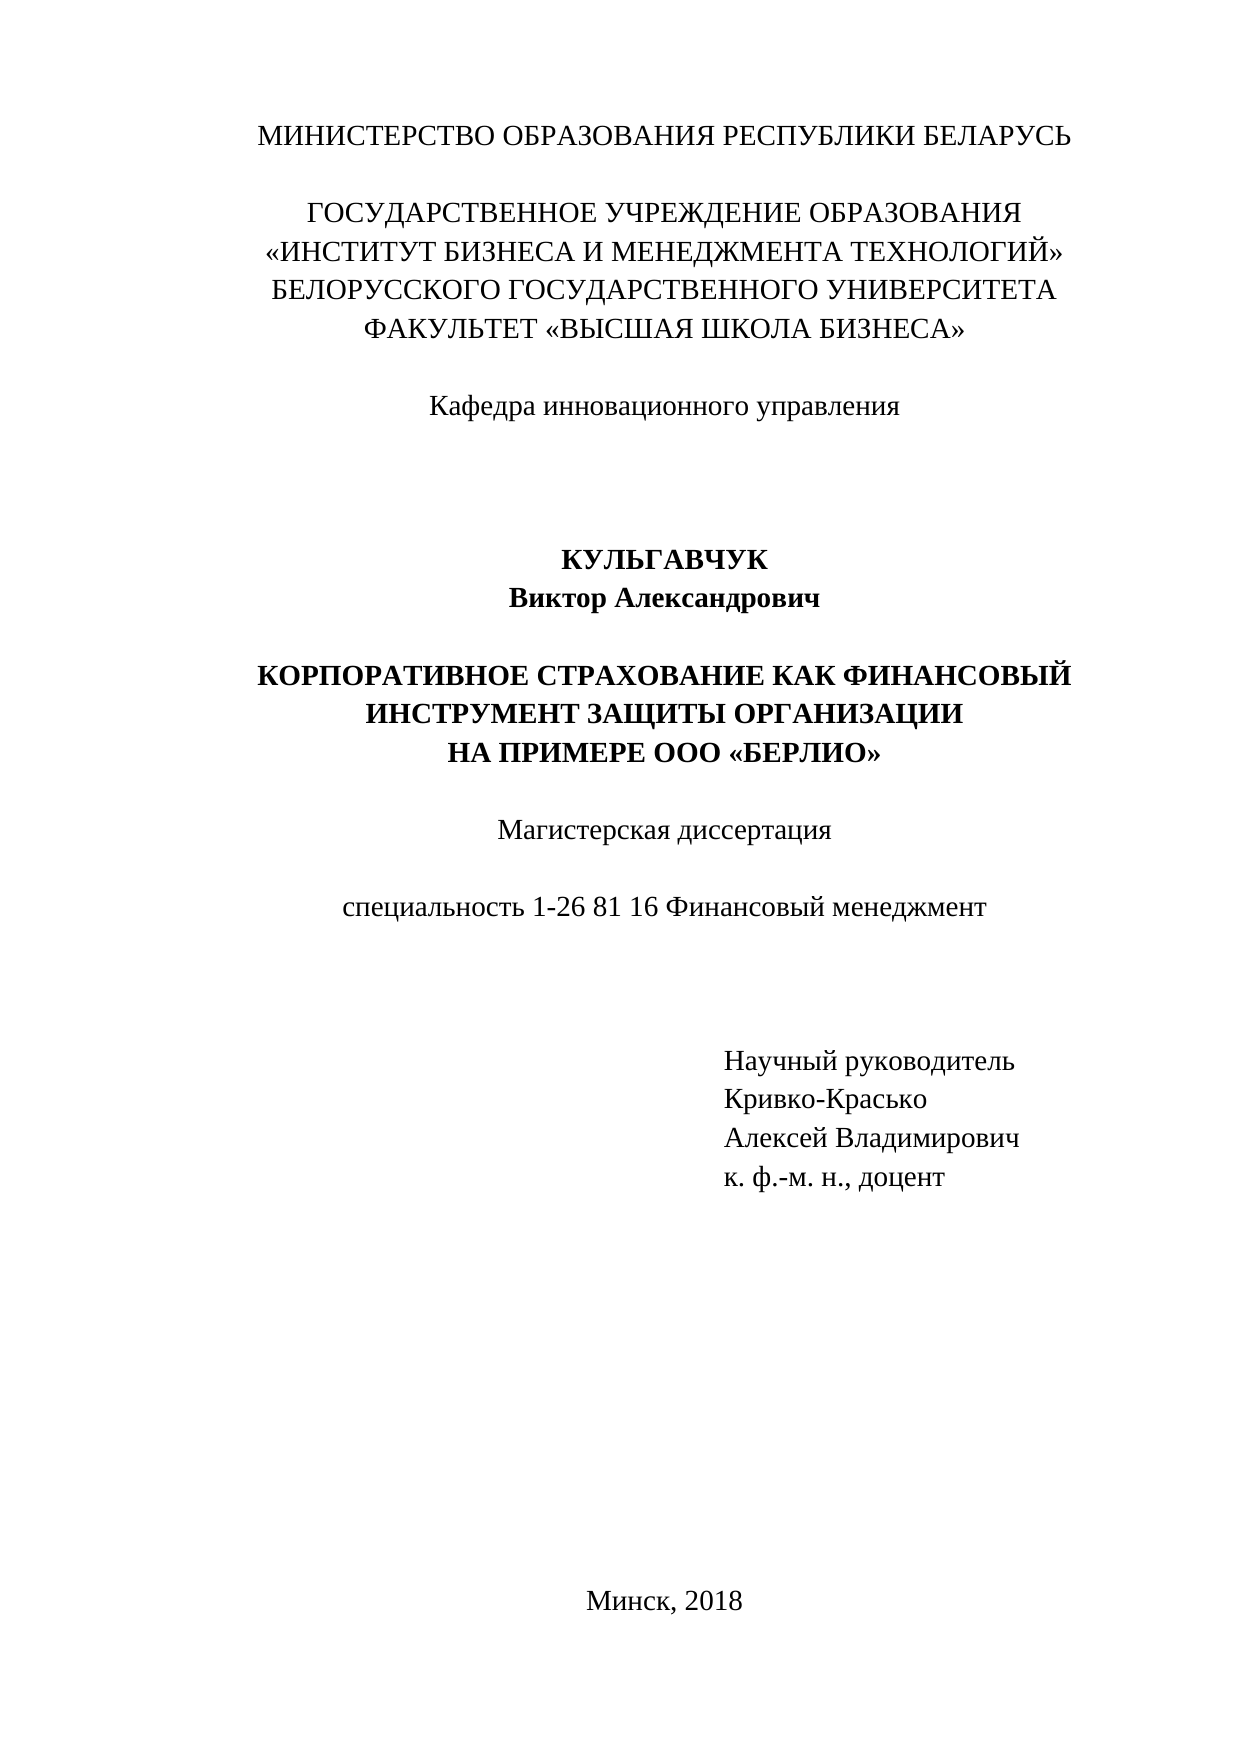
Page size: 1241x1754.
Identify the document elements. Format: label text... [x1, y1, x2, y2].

text Алексей Владимирович [723, 1120, 1152, 1154]
text Научный руководитель [723, 1043, 1152, 1077]
text «ИНСТИТУТ БИЗНЕСА И МЕНЕДЖМЕНТА ТЕХНОЛОГИЙ» [177, 234, 1152, 267]
text КОРПОРАТИВНОЕ СТРАХОВАНИЕ КАК ФИНАНСОВЫЙ ИНСТРУМЕНТ ЗАЩИТЫ ОРГАНИЗАЦИИ [177, 658, 1152, 730]
text к. ф.-м. н., доцент [723, 1159, 1152, 1192]
text ГОСУДАРСТВЕННОЕ УЧРЕЖДЕНИЕ ОБРАЗОВАНИЯ [177, 195, 1152, 229]
text БЕЛОРУССКОГО ГОСУДАРСТВЕННОГО УНИВЕРСИТЕТА [177, 272, 1152, 306]
text КУЛЬГАВЧУК [177, 542, 1152, 576]
text Магистерская диссертация [177, 812, 1152, 845]
text Кривко-Красько [723, 1082, 1152, 1115]
text ФАКУЛЬТЕТ «ВЫСШАЯ ШКОЛА БИЗНЕСА» [177, 311, 1152, 344]
text МИНИСТЕРСТВО ОБРАЗОВАНИЯ РЕСПУБЛИКИ БЕЛАРУСЬ [177, 118, 1152, 152]
text Кафедра инновационного управления [177, 388, 1152, 421]
text НА ПРИМЕРЕ ООО «БЕРЛИО» [177, 735, 1152, 768]
text специальность 1-26 81 16 Финансовый менеджмент [177, 889, 1152, 922]
text Виктор Александрович [177, 581, 1152, 614]
text Минск, 2018 [177, 1583, 1152, 1616]
